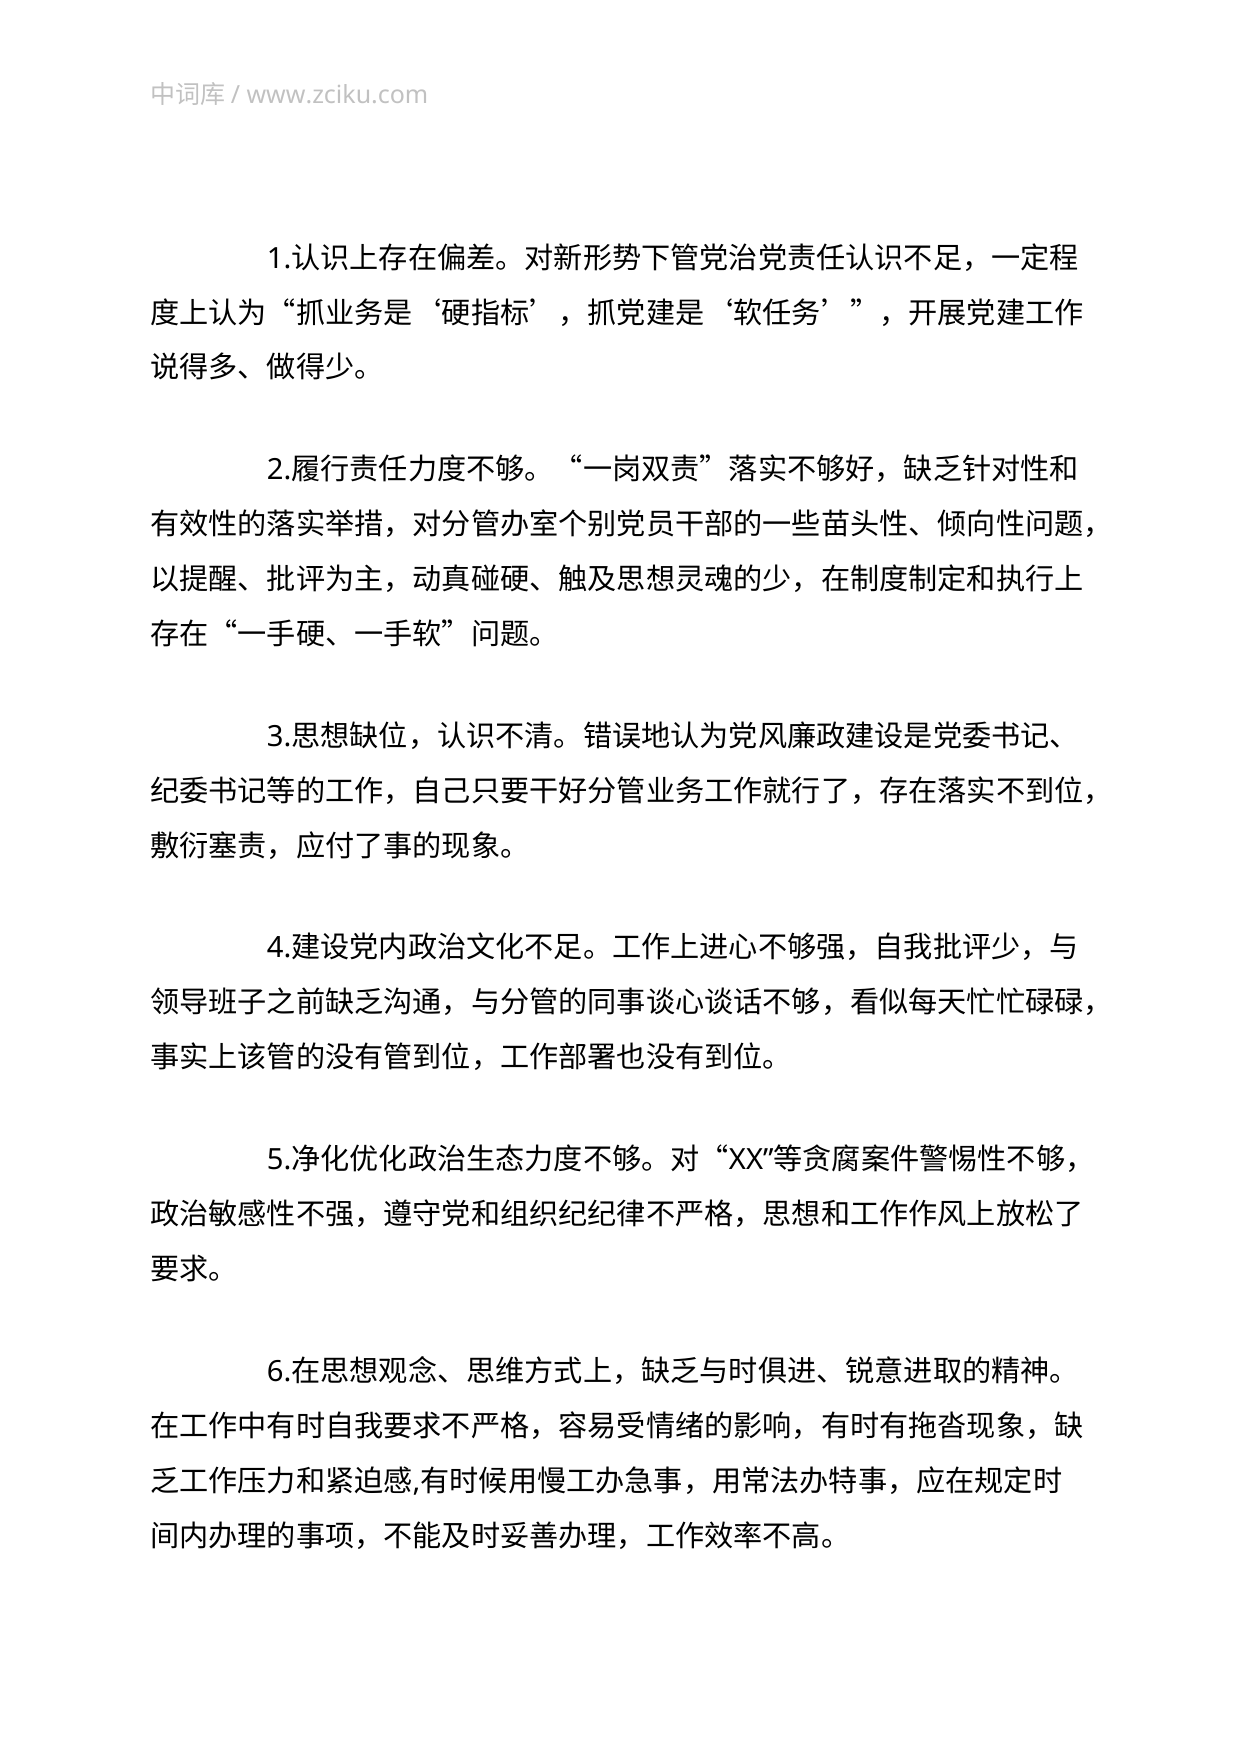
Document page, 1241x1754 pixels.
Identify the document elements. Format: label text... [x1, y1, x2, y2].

text 3.思想缺位，认识不清。错误地认为党风廉政建设是党委书记、纪委书记等的工作，自己只要干好分管业务工作就行了，存在落实不到位，敷衍塞责，应付了事的现象。 [150, 712, 1090, 864]
text 5.净化优化政治生态力度不够。对“XX”等贪腐案件警惕性不够，政治敏感性不强，遵守党和组织纪纪律不严格，思想和工作作风上放松了要求。 [150, 1136, 1090, 1288]
text 2.履行责任力度不够。“一岗双责”落实不够好，缺乏针对性和有效性的落实举措，对分管办室个别党员干部的一些苗头性、倾向性问题，以提醒、批评为主，动真碰硬、触及思想灵魂的少，在制度制定和执行上存在“一手硬、一手软”问题。 [150, 446, 1090, 653]
text 1.认识上存在偏差。对新形势下管党治党责任认识不足，一定程度上认为“抓业务是‘硬指标’，抓党建是‘软任务’”，开展党建工作说得多、做得少。 [150, 234, 1090, 386]
text 6.在思想观念、思维方式上，缺乏与时俱进、锐意进取的精神。在工作中有时自我要求不严格，容易受情绪的影响，有时有拖沓现象，缺乏工作压力和紧迫感,有时候用慢工办急事，用常法办特事，应在规定时间内办理的事项，不能及时妥善办理，工作效率不高。 [150, 1347, 1090, 1554]
text 4.建设党内政治文化不足。工作上进心不够强，自我批评少，与领导班子之前缺乏沟通，与分管的同事谈心谈话不够，看似每天忙忙碌碌，事实上该管的没有管到位，工作部署也没有到位。 [150, 924, 1090, 1076]
